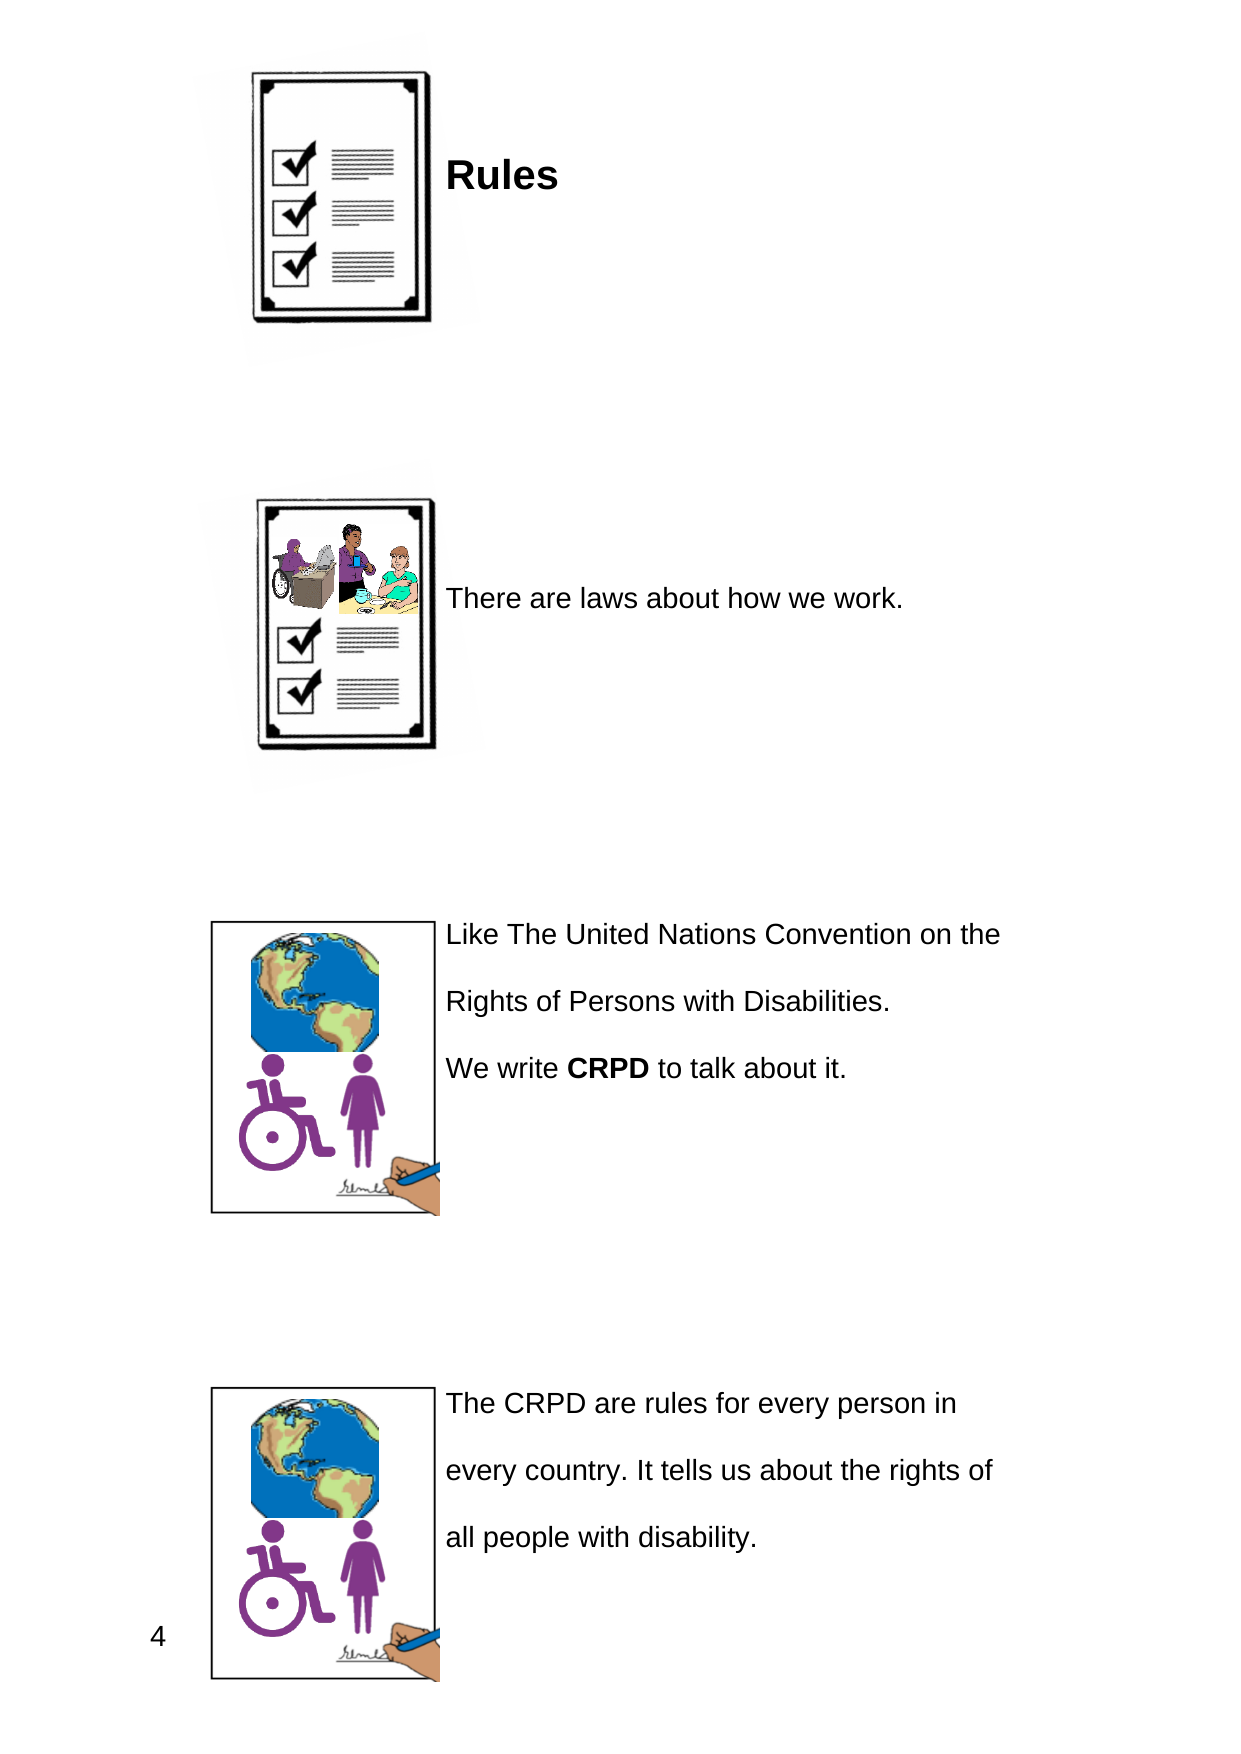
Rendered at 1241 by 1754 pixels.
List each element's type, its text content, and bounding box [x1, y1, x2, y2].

text Like The United Nations Convention on the Rights of Persons with Disabilities. [445, 917, 1090, 1017]
text Rules [445, 150, 1090, 198]
text every country. It tells us about the rights of [445, 1453, 1090, 1487]
picture [207, 1382, 440, 1682]
picture [193, 32, 480, 366]
text The CRPD are rules for every person in [445, 1386, 1090, 1420]
picture [198, 459, 485, 793]
text all people with disability. [445, 1520, 1090, 1554]
list We write CRPD to talk about it. [445, 1051, 1090, 1084]
text There are laws about how we work. [445, 581, 1090, 615]
picture [207, 916, 440, 1216]
